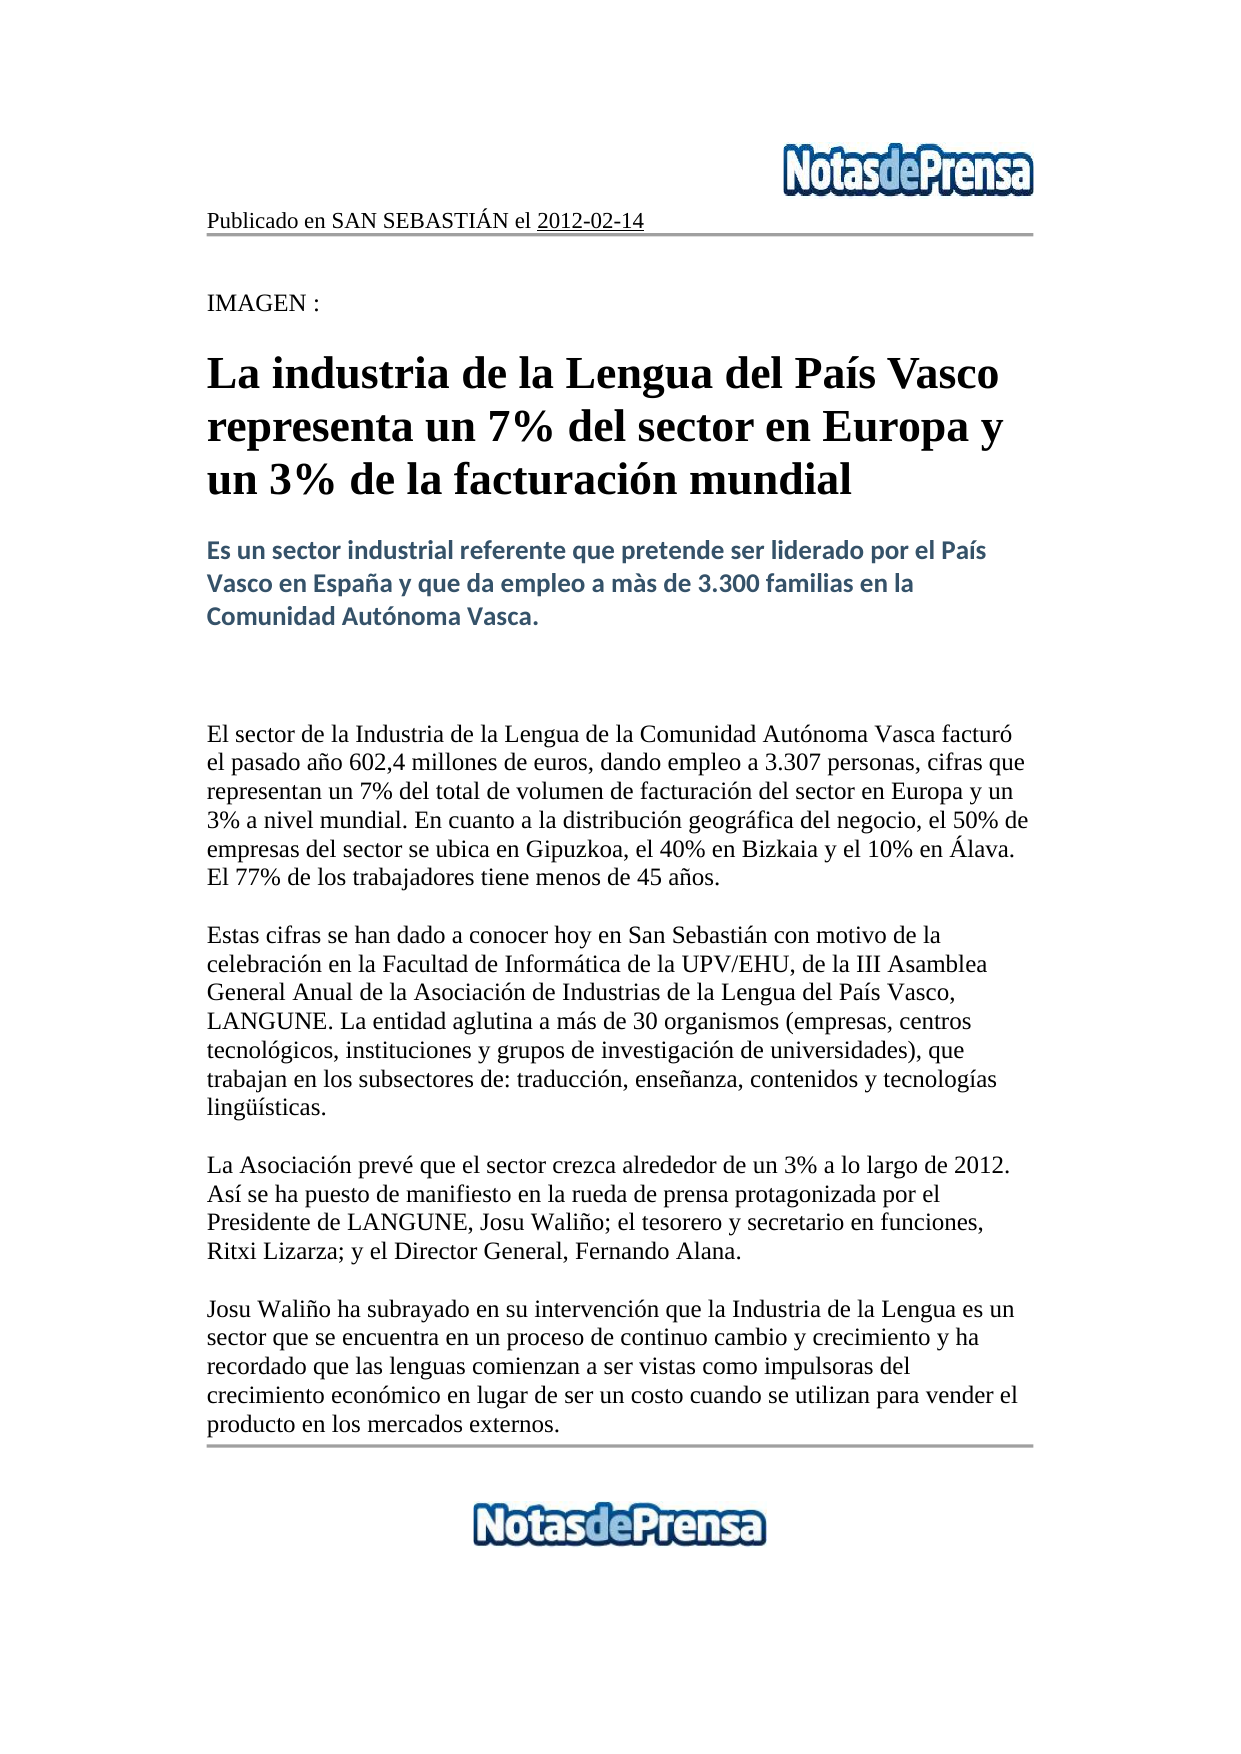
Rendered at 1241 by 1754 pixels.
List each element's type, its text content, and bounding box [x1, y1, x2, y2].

picture [783, 142, 1034, 199]
subtitle La industria de la Lengua del País Vasco representa un 7% del sector en Europa y un 3% de la facturación mundial [207, 346, 1033, 504]
subtitle Es un sector industrial referente que pretende ser liderado por el País Vasco en España y que da empleo a màs de 3.300 familias en la Comunidad Autónoma Vasca. [207, 533, 1033, 632]
picture [473, 1501, 767, 1548]
text IMAGEN : [207, 288, 1033, 317]
